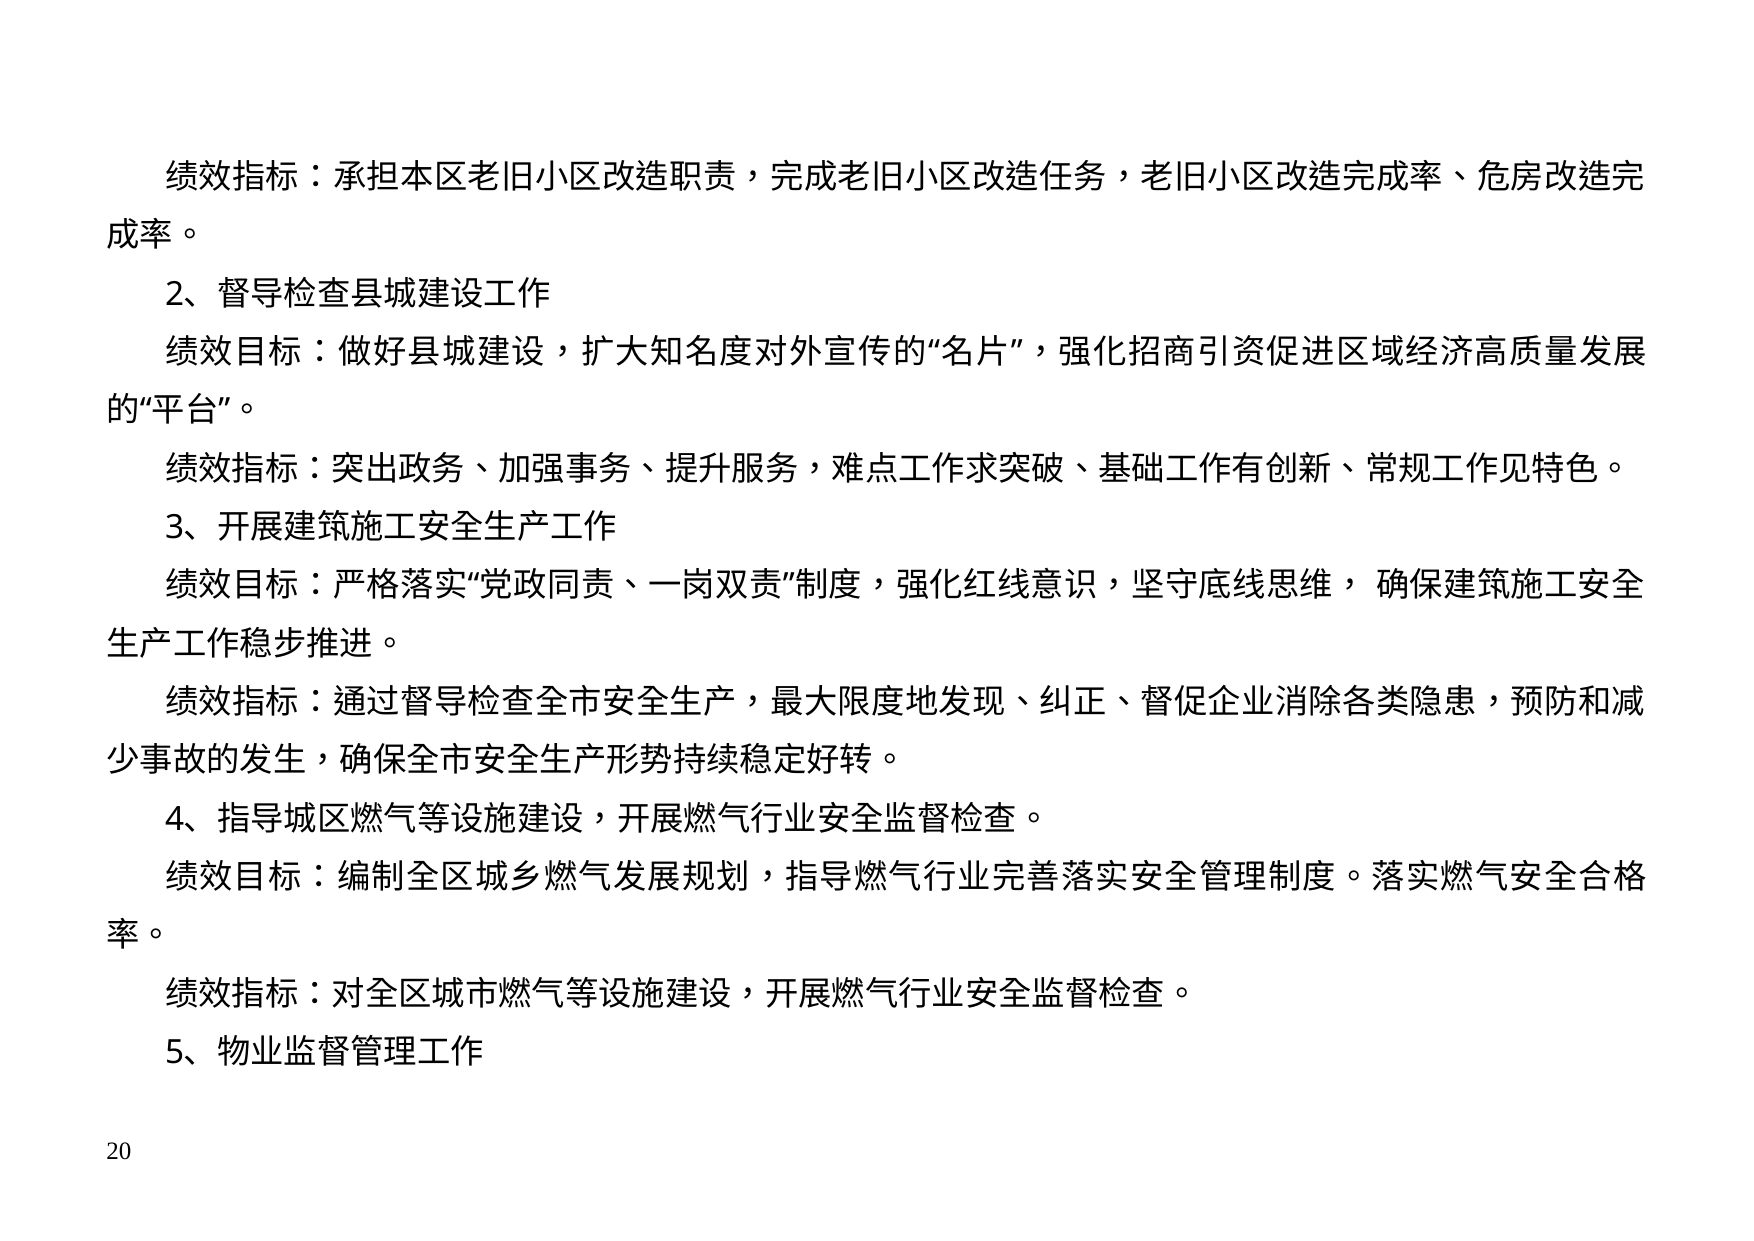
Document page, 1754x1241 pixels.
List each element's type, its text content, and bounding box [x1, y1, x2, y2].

text 绩效指标：对全区城市燃气等设施建设，开展燃气行业安全监督检查。 [106, 958, 1648, 1017]
text 绩效指标：突出政务、加强事务、提升服务，难点工作求突破、基础工作有创新、常规工作见特色。 [106, 433, 1648, 492]
text 3、开展建筑施工安全生产工作 [106, 492, 1648, 550]
text 绩效指标：承担本区老旧小区改造职责，完成老旧小区改造任务，老旧小区改造完成率、危房改造完成率。 [106, 142, 1648, 258]
text 绩效指标：通过督导检查全市安全生产，最大限度地发现、纠正、督促企业消除各类隐患，预防和减少事故的发生，确保全市安全生产形势持续稳定好转。 [106, 667, 1648, 783]
text 绩效目标：严格落实“党政同责、一岗双责”制度，强化红线意识，坚守底线思维， 确保建筑施工安全生产工作稳步推进。 [106, 550, 1648, 667]
text 2、督导检查县城建设工作 [106, 258, 1648, 317]
text 绩效目标：做好县城建设，扩大知名度对外宣传的“名片”，强化招商引资促进区域经济高质量发展的“平台”。 [106, 317, 1648, 433]
text 5、物业监督管理工作 [106, 1017, 1648, 1075]
text 4、指导城区燃气等设施建设，开展燃气行业安全监督检查。 [106, 783, 1648, 842]
text 绩效目标：编制全区城乡燃气发展规划，指导燃气行业完善落实安全管理制度。落实燃气安全合格率。 [106, 842, 1648, 958]
